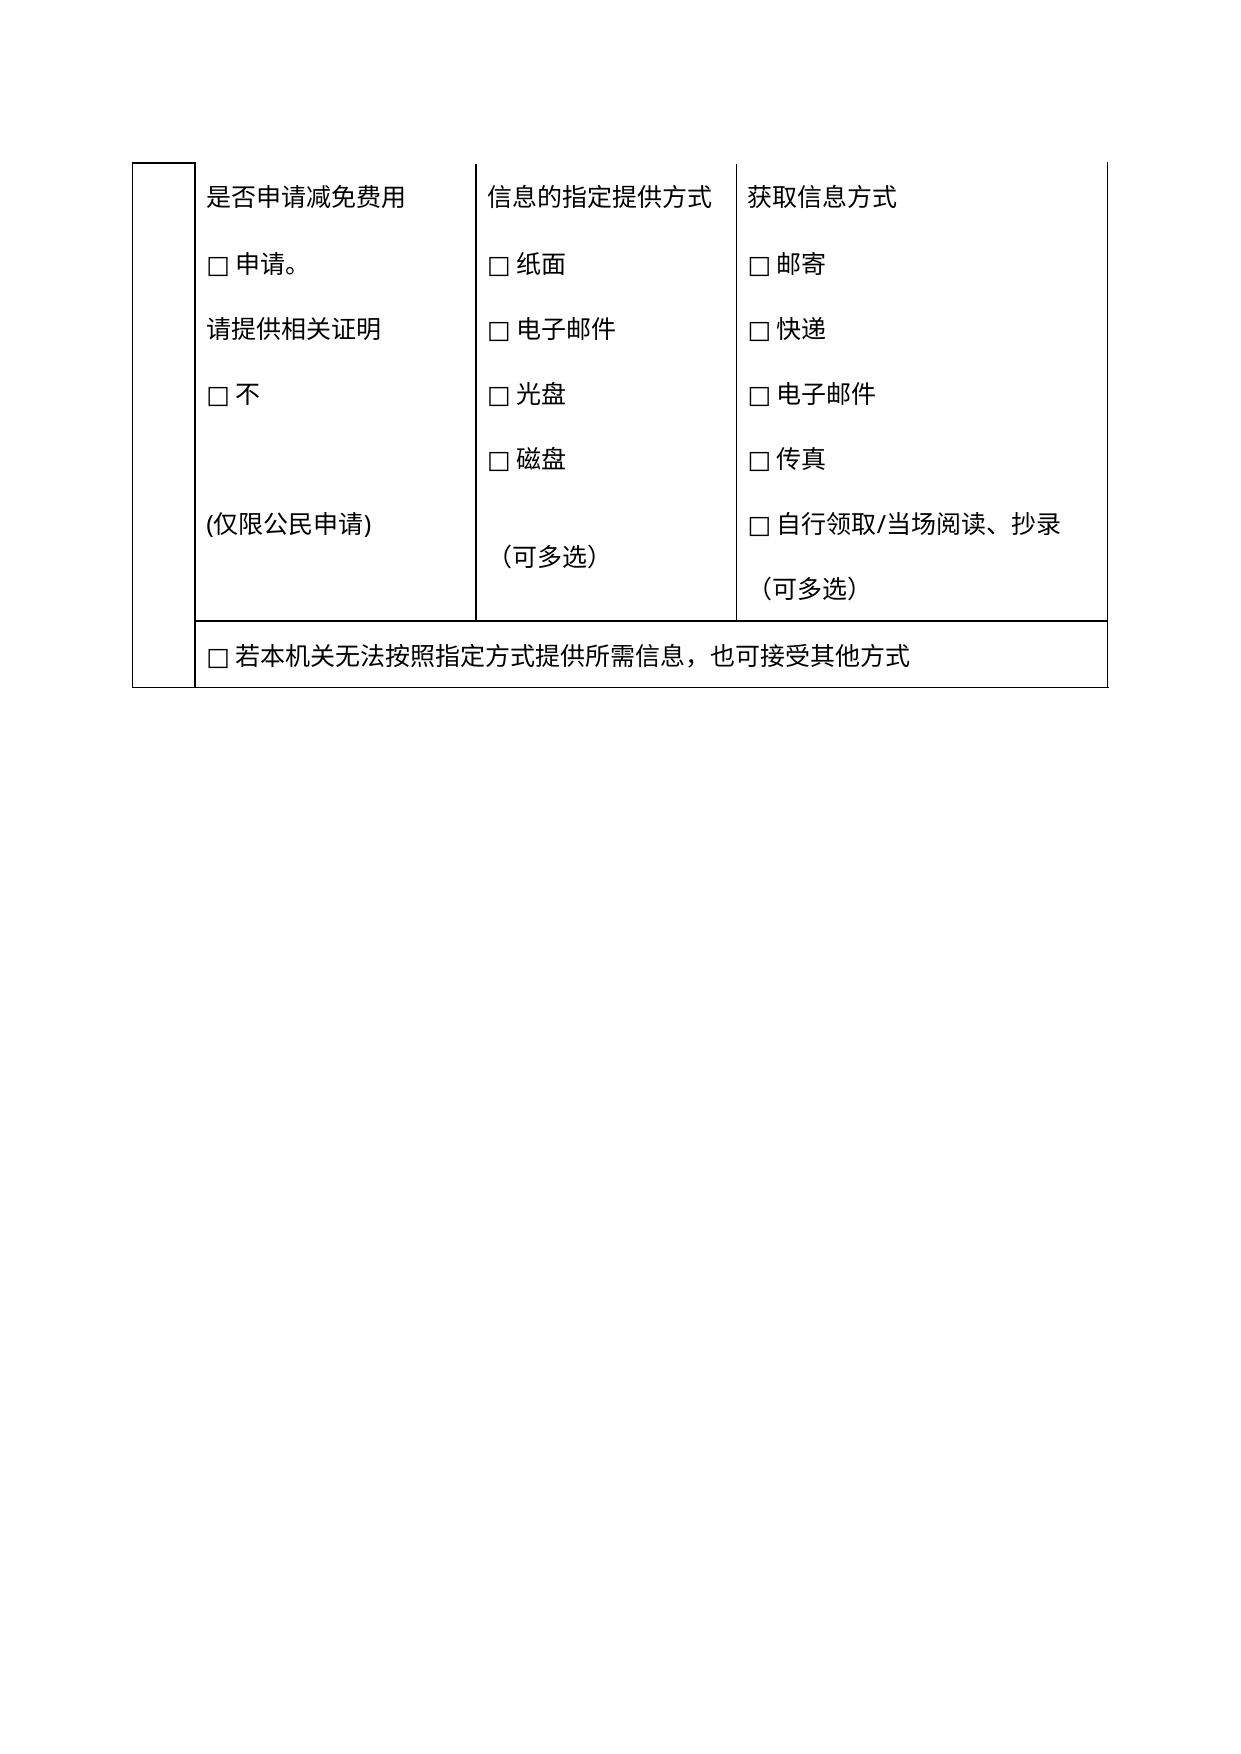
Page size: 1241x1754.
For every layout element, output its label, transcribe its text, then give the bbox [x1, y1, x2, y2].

table_cell 信息的指定提供方式 [476, 162, 736, 228]
table_cell □ 申请。 请提供相关证明 □ 不 (仅限公民申请) [196, 229, 475, 620]
table_cell □ 纸面 □ 电子邮件 □ 光盘 □ 磁盘 （可多选） [477, 229, 736, 620]
table_cell □ 若本机关无法按照指定方式提供所需信息，也可接受其他方式 [196, 622, 1107, 687]
table_cell 获取信息方式 [736, 162, 1107, 228]
table_cell □ 邮寄 □ 快递 □ 电子邮件 □ 传真 □ 自行领取/当场阅读、抄录 （可多选） [737, 229, 1107, 620]
table_cell 是否申请减免费用 [196, 162, 476, 228]
